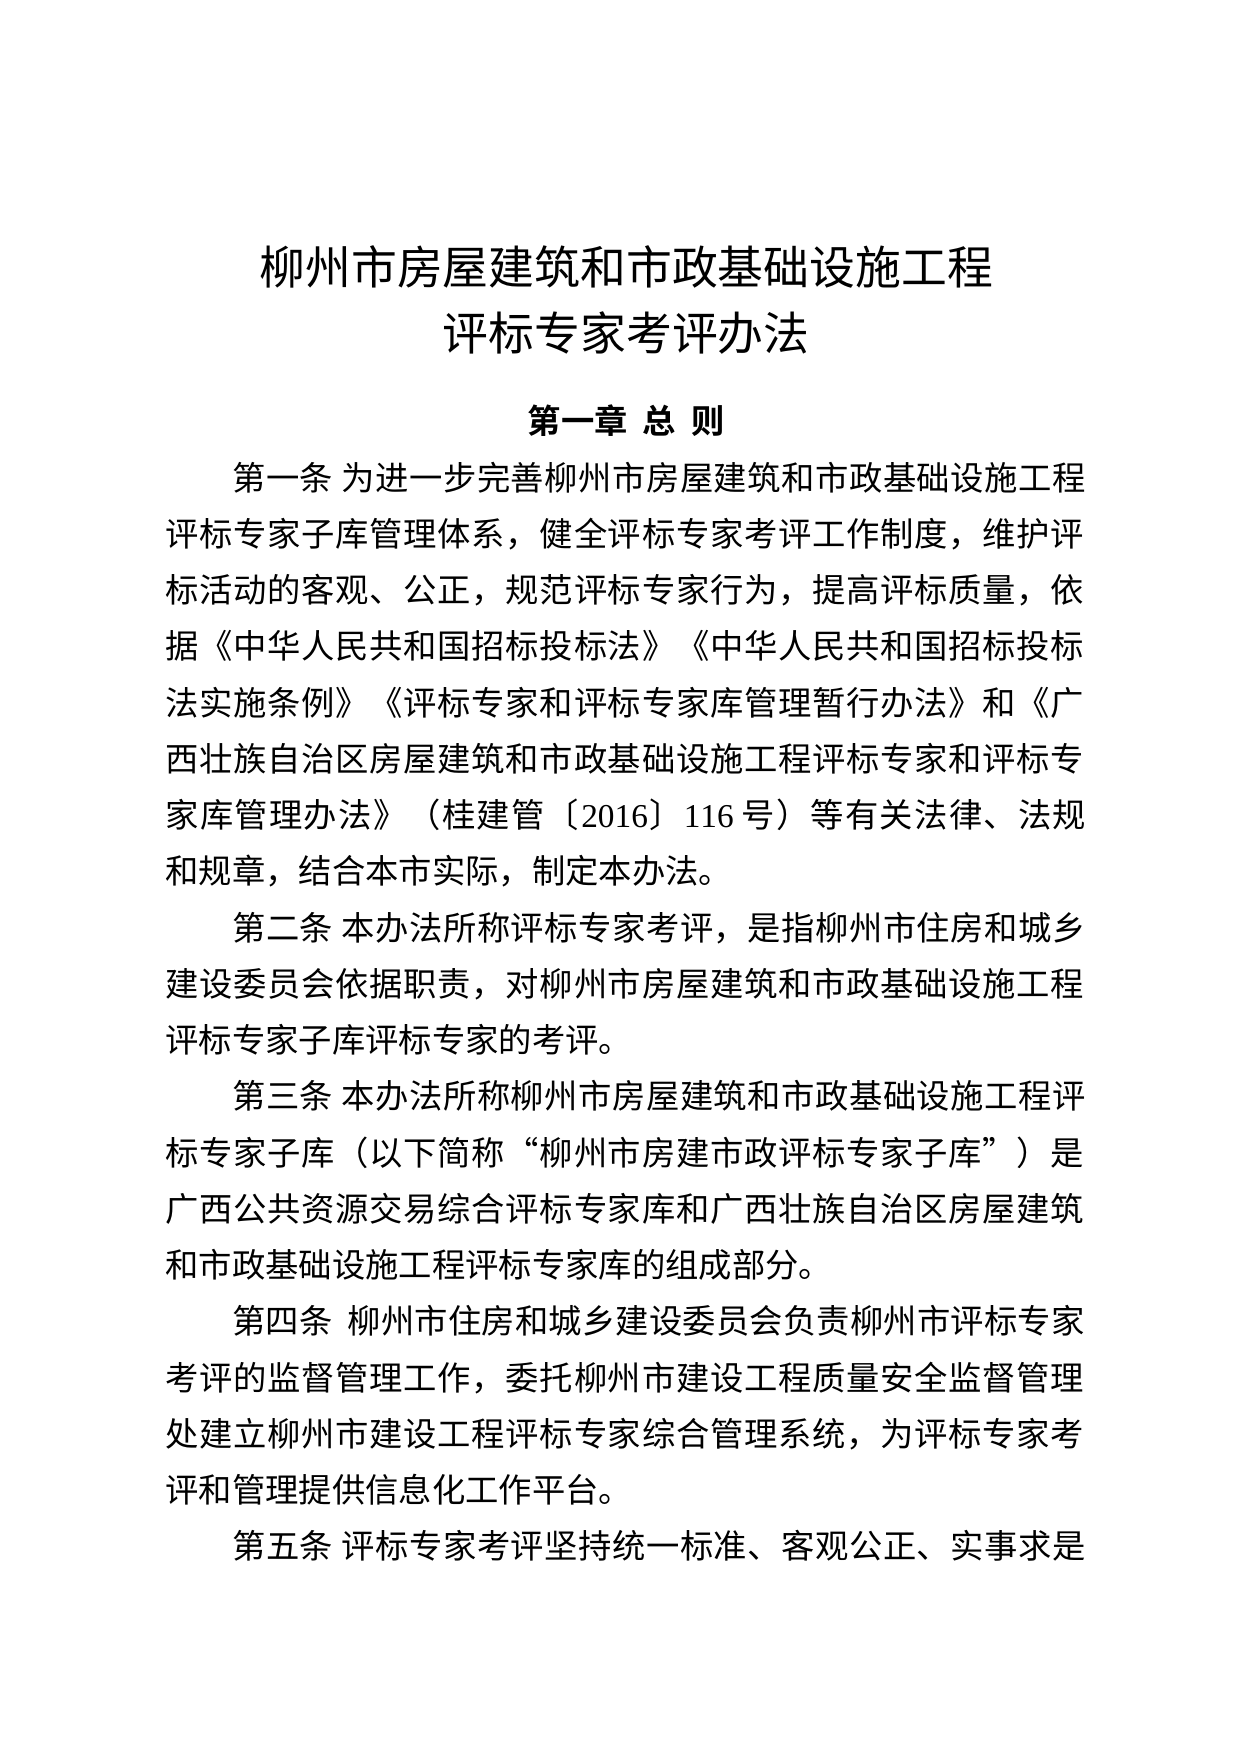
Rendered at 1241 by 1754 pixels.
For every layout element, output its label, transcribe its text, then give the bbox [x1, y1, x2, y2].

text 柳州市房屋建筑和市政基础设施工程 [165, 231, 1087, 298]
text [165, 1514, 1087, 1570]
text 第二条 本办法所称评标专家考评，是指柳州市住房和城乡建设委员会依据职责，对柳州市房屋建筑和市政基础设施工程评标专家子库评标专家的考评。 [165, 895, 1087, 1064]
text 评标专家考评办法 [165, 298, 1087, 364]
text 第四条 柳州市住房和城乡建设委员会负责柳州市评标专家考评的监督管理工作，委托柳州市建设工程质量安全监督管理处建立柳州市建设工程评标专家综合管理系统，为评标专家考评和管理提供信息化工作平台。 [165, 1289, 1087, 1514]
text 第一章 总 则 [165, 389, 1087, 445]
text 第一条 为进一步完善柳州市房屋建筑和市政基础设施工程评标专家子库管理体系，健全评标专家考评工作制度，维护评标活动的客观、公正，规范评标专家行为，提高评标质量，依据《中华人民共和国招标投标法》《中华人民共和国招标投标法实施条例》《评标专家和评标专家库管理暂行办法》和《广西壮族自治区房屋建筑和市政基础设施工程评标专家和评标专家库管理办法》（桂建管〔2016〕116号）等有关法律、法规和规章，结合本市实际，制定本办法。 [165, 445, 1087, 895]
text 第三条 本办法所称柳州市房屋建筑和市政基础设施工程评标专家子库（以下简称“柳州市房建市政评标专家子库”）是广西公共资源交易综合评标专家库和广西壮族自治区房屋建筑和市政基础设施工程评标专家库的组成部分。 [165, 1064, 1087, 1289]
